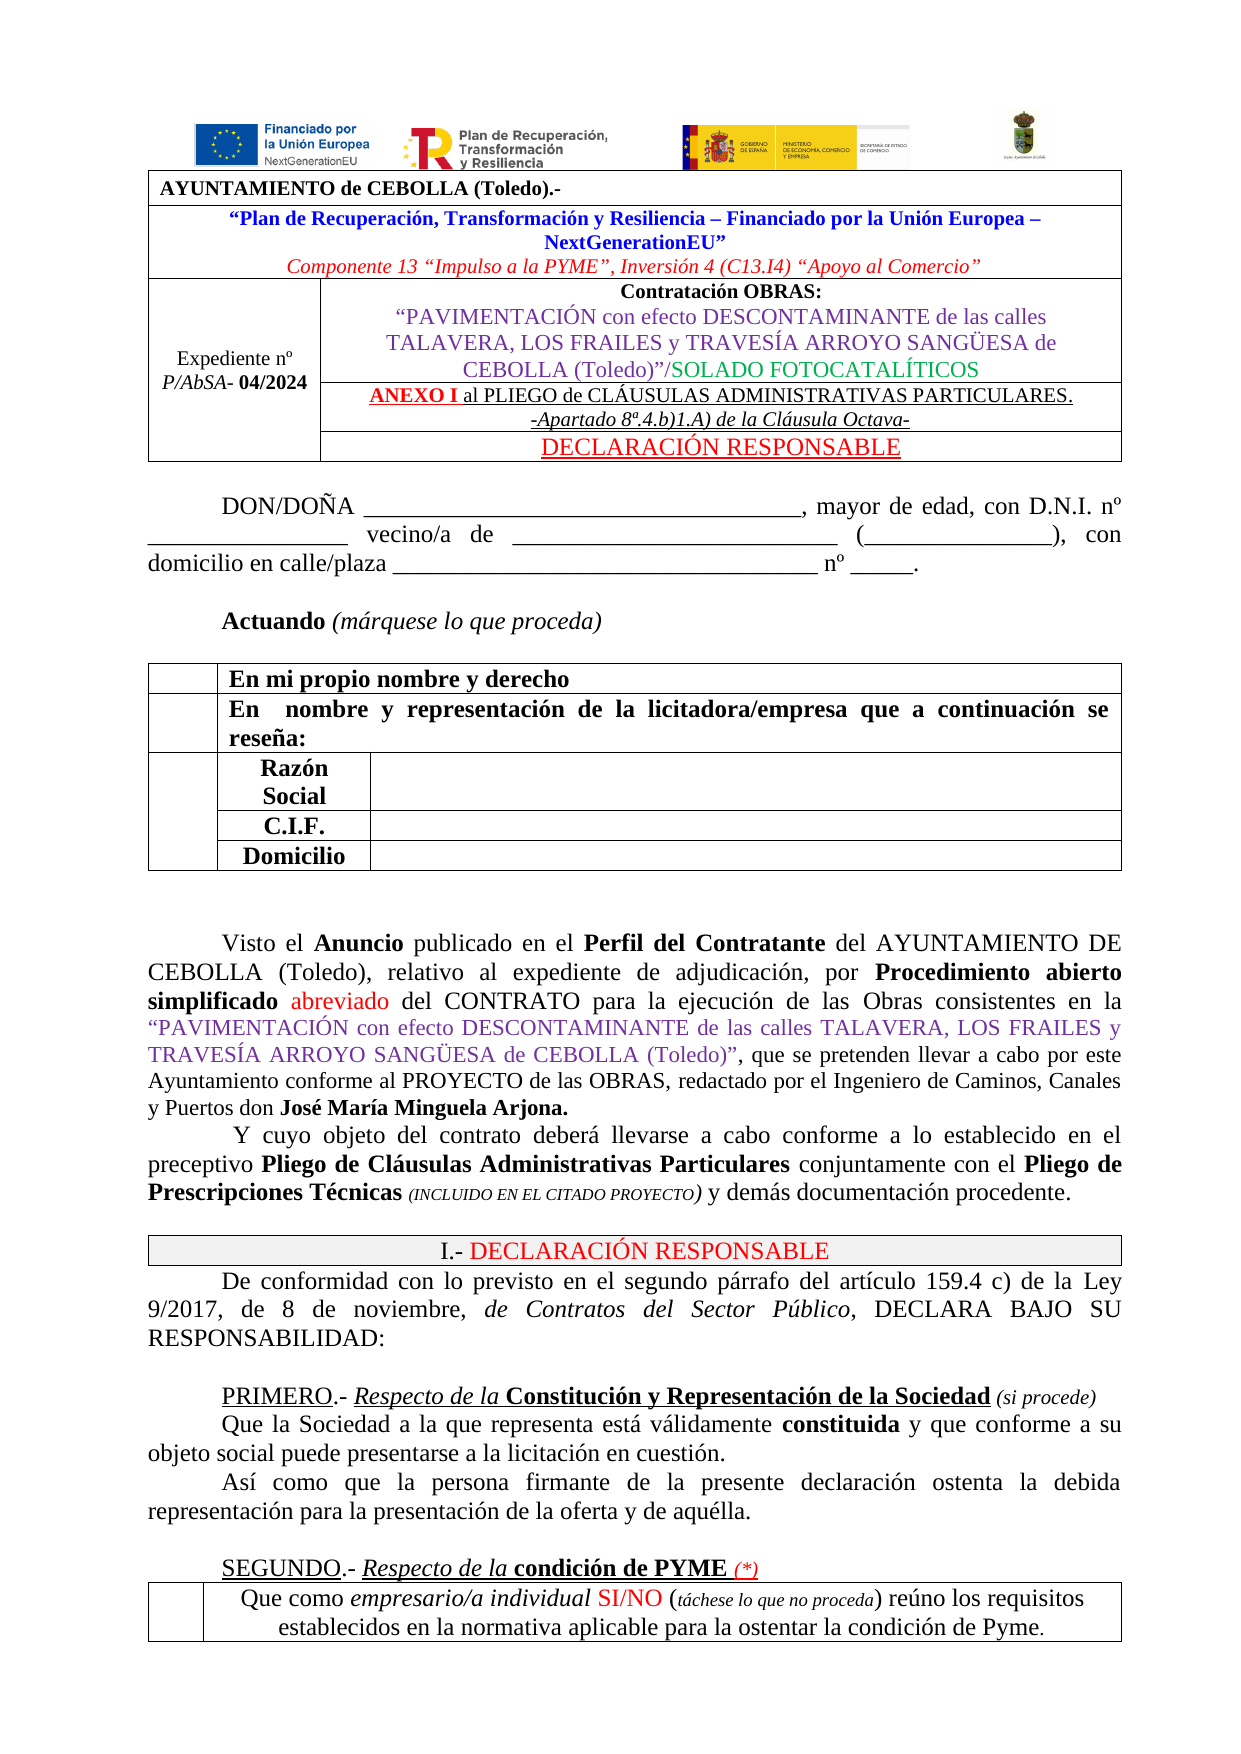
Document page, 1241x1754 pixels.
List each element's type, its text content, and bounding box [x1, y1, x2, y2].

table_cell [371, 811, 1121, 840]
text Visto el Anuncio publicado en el Perfil del Contratante del AYUNTAMIENTO DE CEBOLLA (Toledo), relativo al expediente de adjudicación, por Procedimiento abierto simplificado abreviado del CONTRATO para la ejecución de las Obras consistentes en la “PAVIMENTACIÓN con efecto DESCONTAMINANTE de las calles TALAVERA, LOS FRAILES y TRAVESÍA ARROYO SANGÜESA de CEBOLLA (Toledo)”, que se pretenden llevar a cabo por este Ayuntamiento conforme al PROYECTO de las OBRAS, redactado por el Ingeniero de Caminos, Canales y Puertos don José María Minguela Arjona. [148, 928, 1122, 1120]
picture [682, 125, 910, 170]
table_cell Contratación OBRAS: “PAVIMENTACIÓN con efecto DESCONTAMINANTE de las calles TALAVERA, LOS FRAILES y TRAVESÍA ARROYO SANGÜESA de CEBOLLA (Toledo)”/SOLADO FOTOCATALÍTICOS [321, 279, 1121, 382]
text SEGUNDO.- Respecto de la condición de PYME (*) [148, 1553, 1122, 1582]
table_cell ANEXO I al PLIEGO de CLÁUSULAS ADMINISTRATIVAS PARTICULARES. -Apartado 8ª.4.b)1.A) de la Cláusula Octava- [321, 383, 1121, 431]
picture [402, 127, 608, 170]
table_header Que como empresario/a individual SI/NO (táchese lo que no proceda) reúno los requisitos establecidos en la normativa aplicable para la ostentar la condición de Pyme. [204, 1583, 1121, 1641]
text Así como que la persona firmante de la presente declaración ostenta la debida representación para la presentación de la oferta y de aquélla. [148, 1467, 1122, 1524]
text PRIMERO.- Respecto de la Constitución y Representación de la Sociedad (si procede) [148, 1381, 1122, 1409]
table_cell [371, 841, 1121, 870]
picture [191, 117, 372, 170]
table_cell Domicilio [218, 841, 370, 870]
table_cell C.I.F. [218, 811, 370, 840]
table_cell [149, 694, 217, 752]
table_header [149, 1583, 203, 1641]
table_header En mi propio nombre y derecho [218, 664, 1121, 693]
table_cell [371, 753, 1121, 810]
table_cell DECLARACIÓN RESPONSABLE [321, 432, 1121, 461]
text Actuando (márquese lo que proceda) [148, 606, 1122, 634]
table_cell [149, 753, 217, 870]
table_cell En nombre y representación de la licitadora/empresa que a continuación se reseña: [218, 694, 1121, 752]
table_cell Expediente nº P/AbSA- 04/2024 [149, 279, 320, 461]
table_cell Razón Social [218, 753, 370, 810]
text De conformidad con lo previsto en el segundo párrafo del artículo 159.4 c) de la Ley 9/2017, de 8 de noviembre, de Contratos del Sector Público, DECLARA BAJO SU RESPONSABILIDAD: [148, 1266, 1122, 1352]
text Y cuyo objeto del contrato deberá llevarse a cabo conforme a lo establecido en el preceptivo Pliego de Cláusulas Administrativas Particulares conjuntamente con el Pliego de Prescripciones Técnicas (INCLUIDO EN EL CITADO PROYECTO) y demás documentación procedente. [148, 1120, 1122, 1206]
table_header [149, 664, 217, 693]
text Que la Sociedad a la que representa está válidamente constituida y que conforme a su objeto social puede presentarse a la licitación en cuestión. [148, 1409, 1122, 1467]
text DON/DOÑA ___________________________________, mayor de edad, con D.N.I. nº ________________ vecino/a de __________________________ (_______________), con domicilio en calle/plaza __________________________________ nº _____. [148, 491, 1122, 577]
picture [993, 108, 1056, 162]
table_header I.- DECLARACIÓN RESPONSABLE [149, 1236, 1121, 1265]
table_header AYUNTAMIENTO de CEBOLLA (Toledo).- [149, 171, 1121, 204]
table_cell “Plan de Recuperación, Transformación y Resiliencia – Financiado por la Unión Europea – NextGenerationEU” Componente 13 “Impulso a la PYME”, Inversión 4 (C13.I4) “Apoyo al Comercio” [149, 206, 1121, 278]
